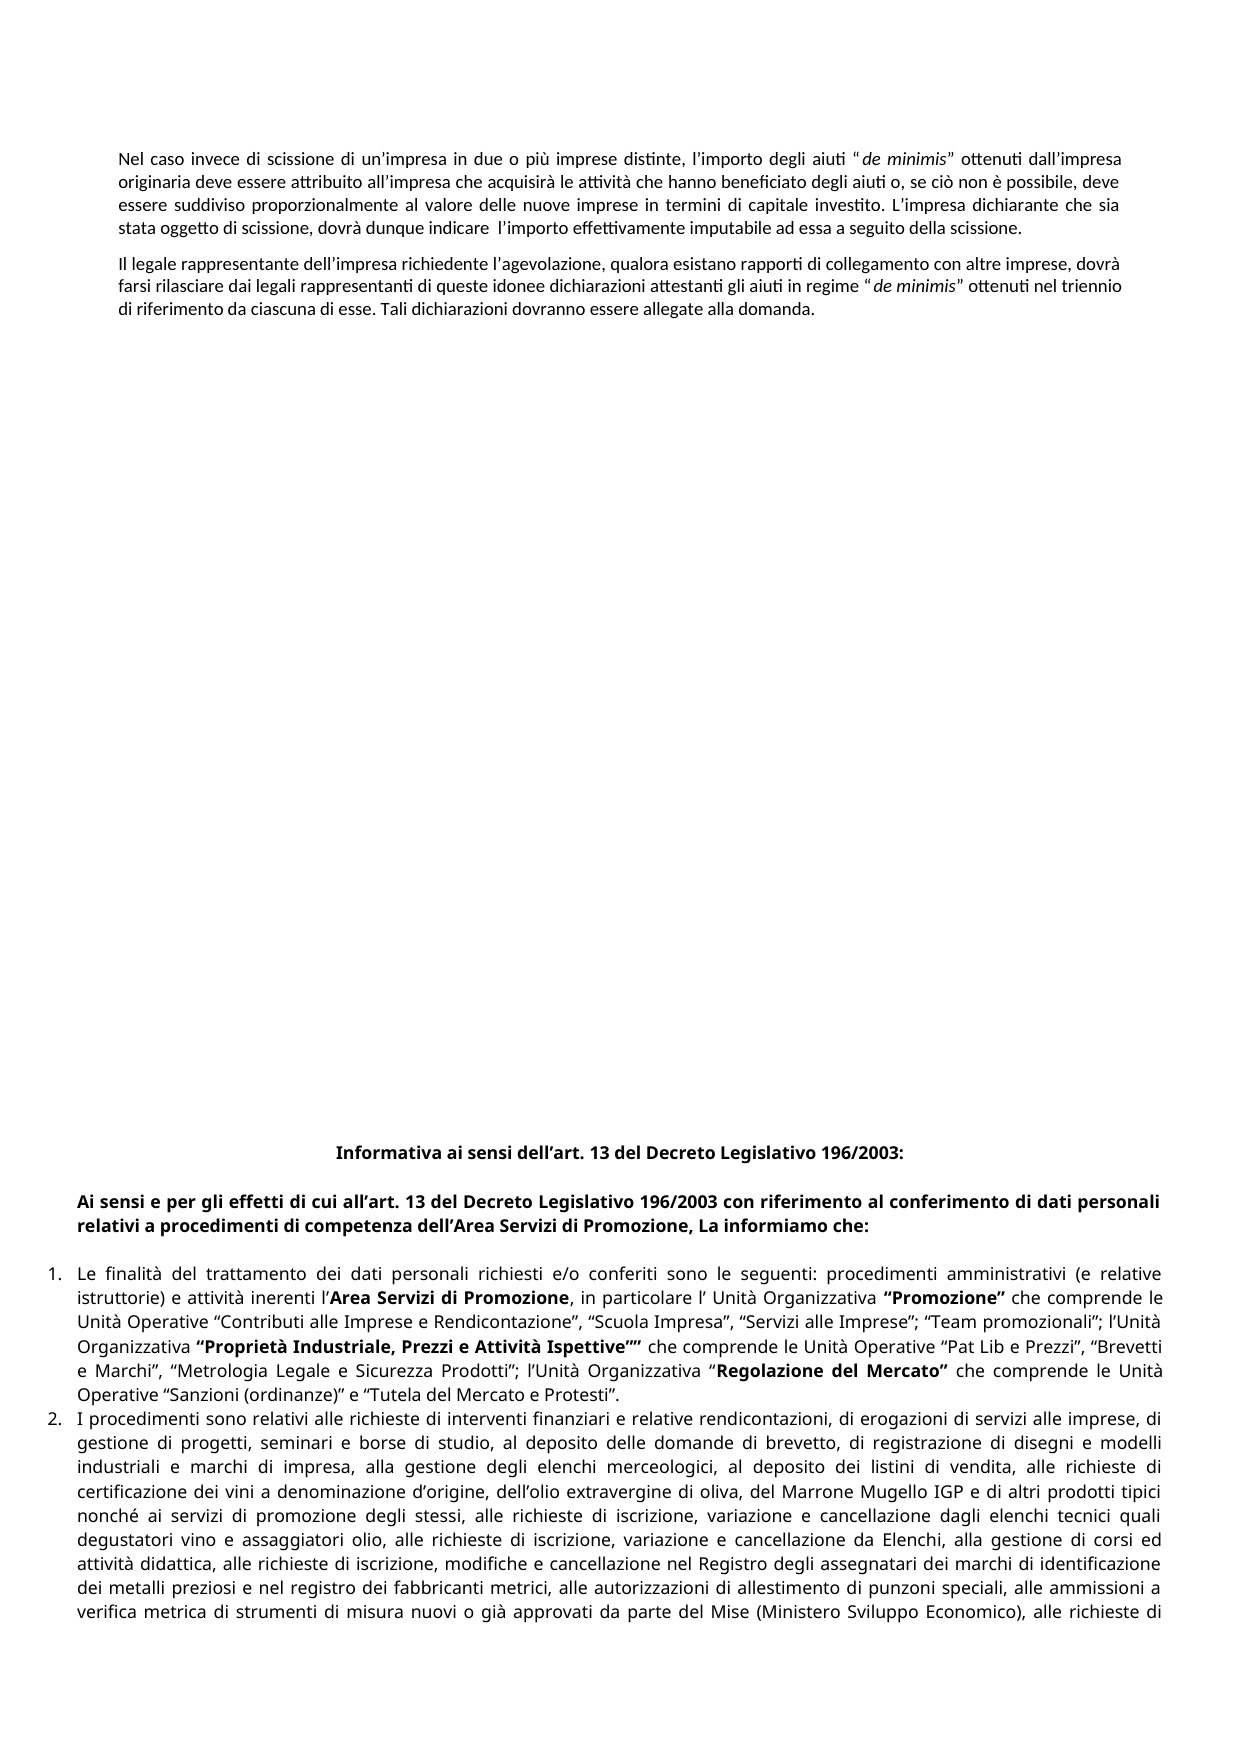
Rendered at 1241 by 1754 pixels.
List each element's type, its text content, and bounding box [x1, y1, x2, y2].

list Le finalità del trattamento dei dati personali richiesti e/o conferiti sono le seguenti: procedimenti amministrativi (e relative istruttorie) e attività inerenti l’Area Servizi di Promozione, in particolare l’ Unità Organizzativa “Promozione” che comprende le Unità Operative “Contributi alle Imprese e Rendicontazione”, “Scuola Impresa”, “Servizi alle Imprese”; “Team promozionali”; l’Unità Organizzativa “Proprietà Industriale, Prezzi e Attività Ispettive”” che comprende le Unità Operative “Pat Lib e Prezzi”, “Brevetti e Marchi”, “Metrologia Legale e Sicurezza Prodotti”; l’Unità Organizzativa “Regolazione del Mercato” che comprende le Unità Operative “Sanzioni (ordinanze)” e “Tutela del Mercato e Protesti”. [47, 1262, 1163, 1407]
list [47, 1407, 1163, 1624]
text Nel caso invece di scissione di un’impresa in due o più imprese distinte, l’importo degli aiuti “de minimis” ottenuti dall’impresa originaria deve essere attribuito all’impresa che acquisirà le attività che hanno beneficiato degli aiuti o, se ciò non è possibile, deve essere suddiviso proporzionalmente al valore delle nuove imprese in termini di capitale investito. L’impresa dichiarante che sia stata oggetto di scissione, dovrà dunque indicare l’importo effettivamente imputabile ad essa a seguito della scissione. [118, 148, 1122, 239]
text Informativa ai sensi dell’art. 13 del Decreto Legislativo 196/2003: [77, 1141, 1163, 1165]
text Ai sensi e per gli effetti di cui all’art. 13 del Decreto Legislativo 196/2003 con riferimento al conferimento di dati personali relativi a procedimenti di competenza dell’Area Servizi di Promozione, La informiamo che: [77, 1189, 1163, 1237]
text Il legale rappresentante dell’impresa richiedente l’agevolazione, qualora esistano rapporti di collegamento con altre imprese, dovrà farsi rilasciare dai legali rappresentanti di queste idonee dichiarazioni attestanti gli aiuti in regime “de minimis” ottenuti nel triennio di riferimento da ciascuna di esse. Tali dichiarazioni dovranno essere allegate alla domanda. [118, 252, 1122, 321]
